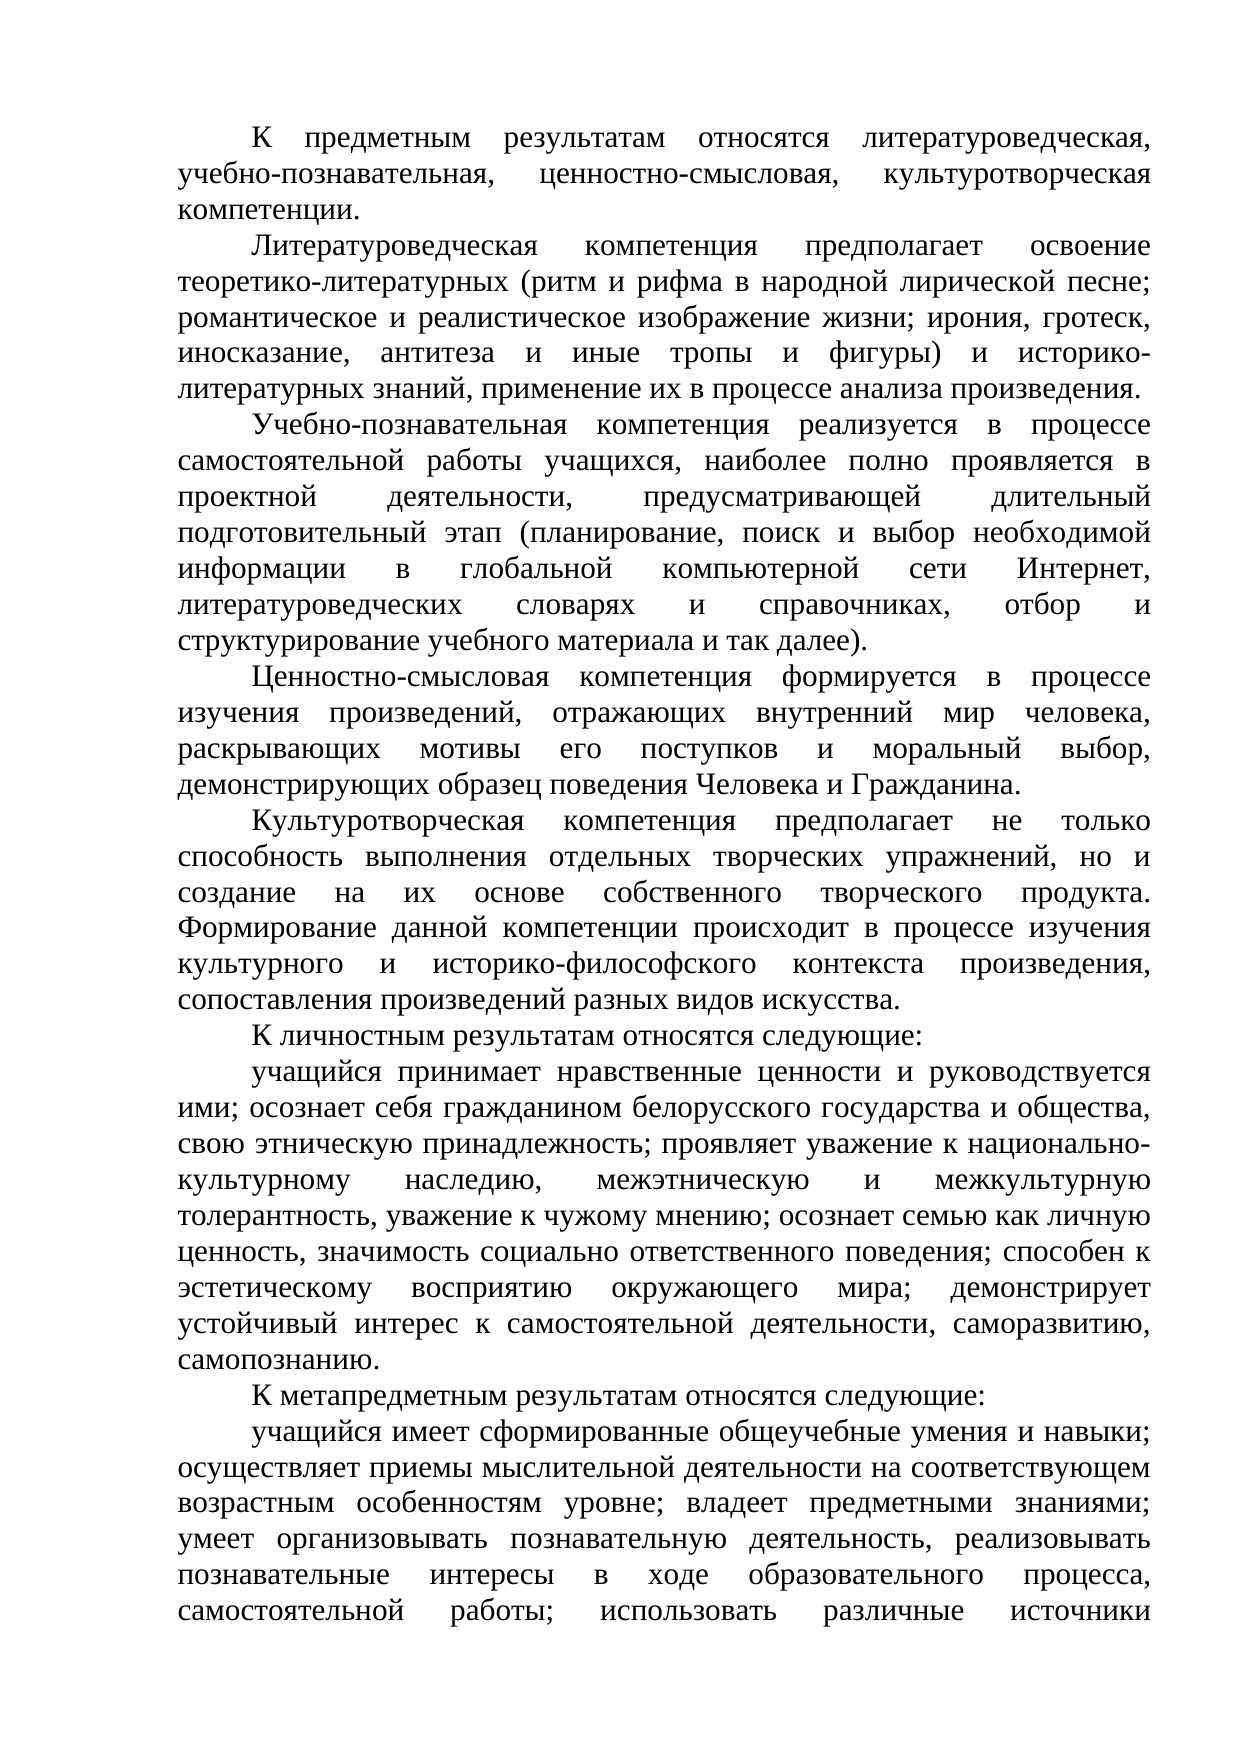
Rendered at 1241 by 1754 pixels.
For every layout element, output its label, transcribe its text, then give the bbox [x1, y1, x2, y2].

text К предметным результатам относятся литературоведческая, учебно-познавательная, ценностно-смысловая, культуротворческая компетенции. [177, 118, 1152, 226]
text К метапредметным результатам относятся следующие: [177, 1376, 1152, 1412]
text Литературоведческая компетенция предполагает освоение теоретико-литературных (ритм и рифма в народной лирической песне; романтическое и реалистическое изображение жизни; ирония, гротеск, иносказание, антитеза и иные тропы и фигуры) и историко-литературных знаний, применение их в процессе анализа произведения. [177, 226, 1152, 406]
text Учебно-познавательная компетенция реализуется в процессе самостоятельной работы учащихся, наиболее полно проявляется в проектной деятельности, предусматривающей длительный подготовительный этап (планирование, поиск и выбор необходимой информации в глобальной компьютерной сети Интернет, литературоведческих словарях и справочниках, отбор и структурирование учебного материала и так далее). [177, 406, 1152, 657]
text Ценностно-смысловая компетенция формируется в процессе изучения произведений, отражающих внутренний мир человека, раскрывающих мотивы его поступков и моральный выбор, демонстрирующих образец поведения Человека и Гражданина. [177, 657, 1152, 801]
text учащийся принимает нравственные ценности и руководствуется ими; осознает себя гражданином белорусского государства и общества, свою этническую принадлежность; проявляет уважение к национально-культурному наследию, межэтническую и межкультурную толерантность, уважение к чужому мнению; осознает семью как личную ценность, значимость социально ответственного поведения; способен к эстетическому восприятию окружающего мира; демонстрирует устойчивый интерес к самостоятельной деятельности, саморазвитию, самопознанию. [177, 1052, 1152, 1376]
text Культуротворческая компетенция предполагает не только способность выполнения отдельных творческих упражнений, но и создание на их основе собственного творческого продукта. Формирование данной компетенции происходит в процессе изучения культурного и историко-философского контекста произведения, сопоставления произведений разных видов искусства. [177, 801, 1152, 1017]
text К личностным результатам относятся следующие: [177, 1017, 1152, 1052]
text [177, 1412, 1152, 1627]
